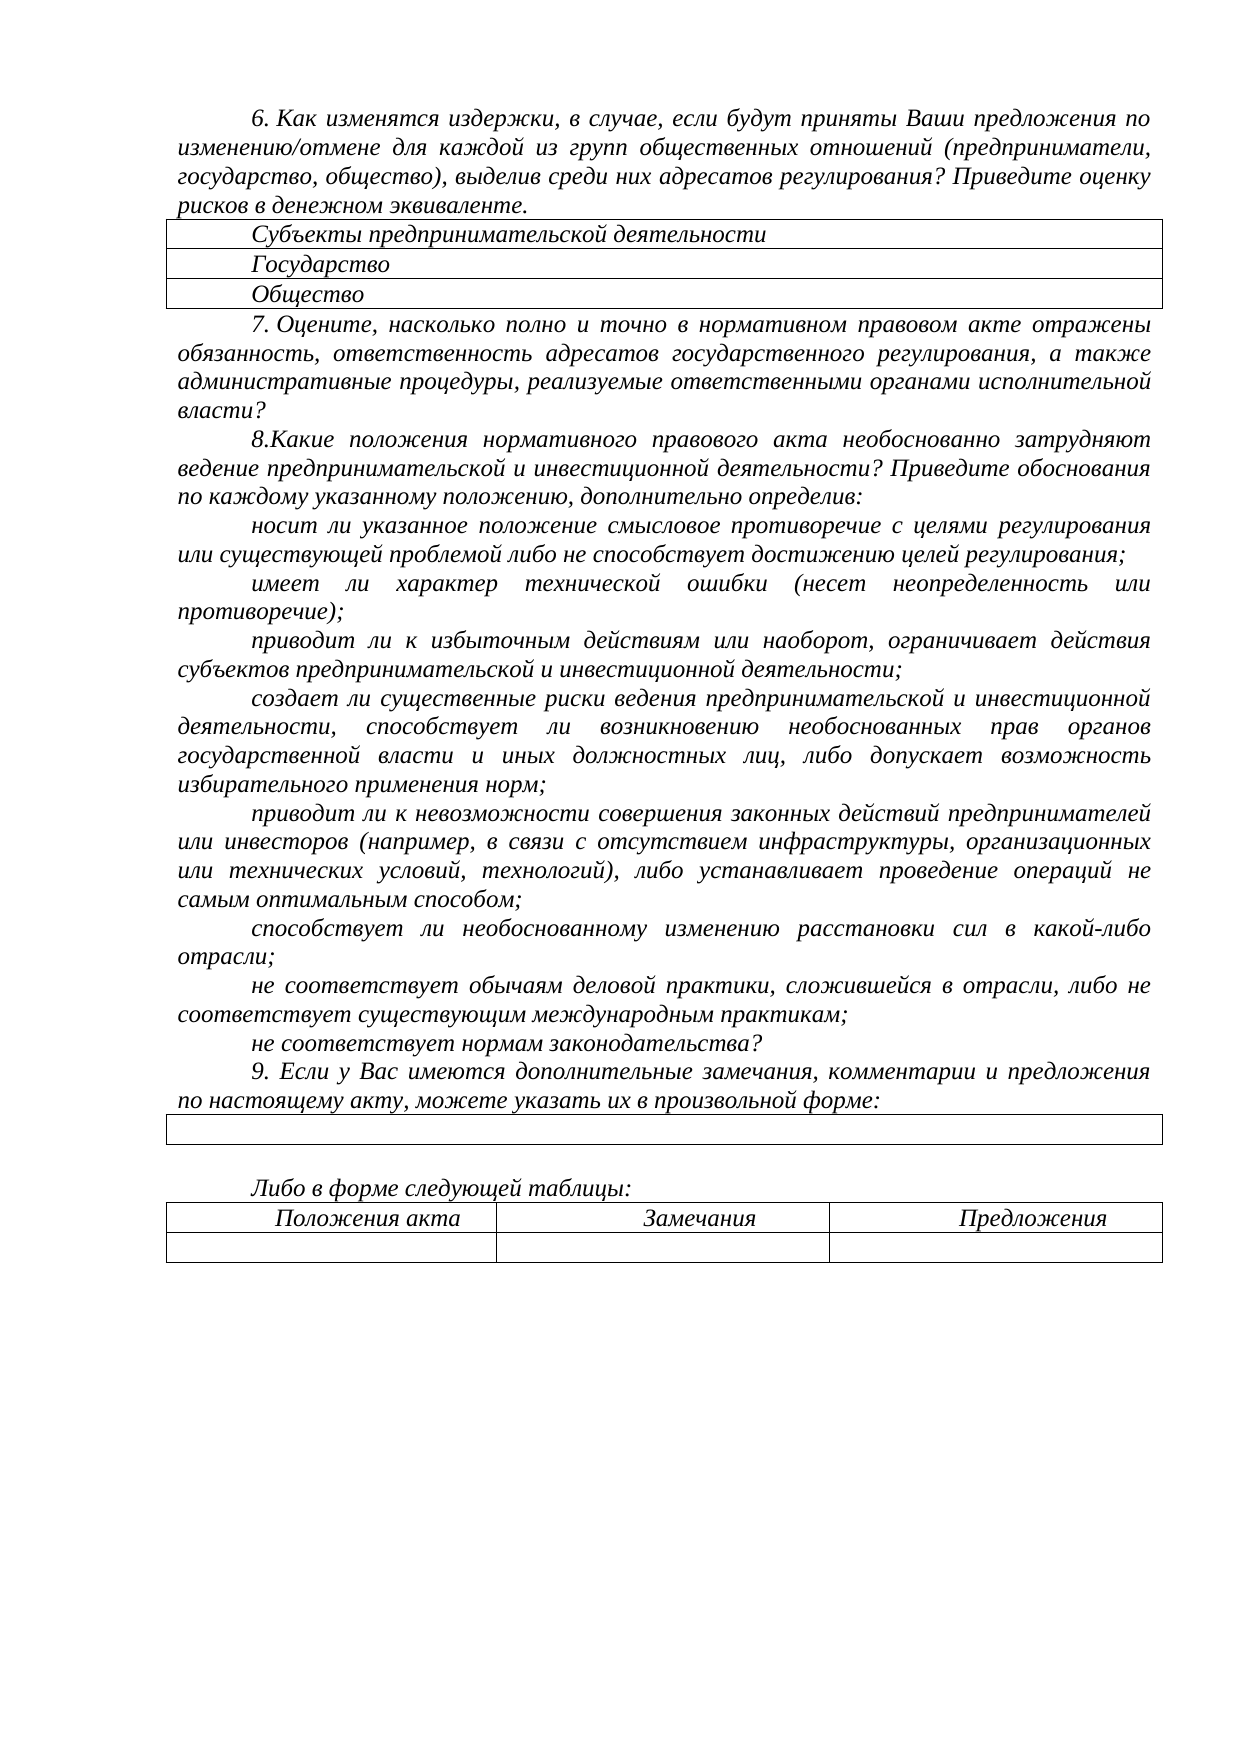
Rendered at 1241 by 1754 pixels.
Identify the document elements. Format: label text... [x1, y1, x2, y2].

text не соответствует нормам законодательства? [177, 1028, 1152, 1056]
table_cell [497, 1233, 829, 1262]
table_cell [830, 1233, 1162, 1262]
text создает ли существенные риски ведения предпринимательской и инвестиционной деятельности, способствует ли возникновению необоснованных прав органов государственной власти и иных должностных лиц, либо допускает возможность избирательного применения норм; [177, 683, 1152, 798]
text приводит ли к невозможности совершения законных действий предпринимателей или инвесторов (например, в связи с отсутствием инфраструктуры, организационных или технических условий, технологий), либо устанавливает проведение операций не самым оптимальным способом; [177, 798, 1152, 913]
table_cell Общество [167, 279, 1162, 308]
table_header Предложения [830, 1203, 1162, 1232]
text 8.Какие положения нормативного правового акта необоснованно затрудняют ведение предпринимательской и инвестиционной деятельности? Приведите обоснования по каждому указанному положению, дополнительно определив: [177, 424, 1152, 510]
table_cell [167, 1233, 496, 1262]
text приводит ли к избыточным действиям или наоборот, ограничивает действия субъектов предпринимательской и инвестиционной деятельности; [177, 625, 1152, 683]
text 6. Как изменятся издержки, в случае, если будут приняты Ваши предложения по изменению/отмене для каждой из групп общественных отношений (предприниматели, государство, общество), выделив среди них адресатов регулирования? Приведите оценку рисков в денежном эквиваленте. [177, 103, 1152, 218]
text 9. Если у Вас имеются дополнительные замечания, комментарии и предложения по настоящему акту, можете указать их в произвольной форме: [177, 1056, 1152, 1114]
text носит ли указанное положение смысловое противоречие с целями регулирования или существующей проблемой либо не способствует достижению целей регулирования; [177, 510, 1152, 568]
table_header Замечания [497, 1203, 829, 1232]
table_header [167, 1115, 1162, 1144]
table_header Положения акта [167, 1203, 496, 1232]
text имеет ли характер технической ошибки (несет неопределенность или противоречие); [177, 568, 1152, 625]
text не соответствует обычаям деловой практики, сложившейся в отрасли, либо не соответствует существующим международным практикам; [177, 970, 1152, 1028]
table_cell Государство [167, 249, 1162, 278]
table_header Субъекты предпринимательской деятельности [167, 220, 1162, 248]
text способствует ли необоснованному изменению расстановки сил в какой-либо отрасли; [177, 913, 1152, 970]
text Либо в форме следующей таблицы: [177, 1173, 1152, 1202]
text 7. Оцените, насколько полно и точно в нормативном правовом акте отражены обязанность, ответственность адресатов государственного регулирования, а также административные процедуры, реализуемые ответственными органами исполнительной власти? [177, 309, 1152, 424]
